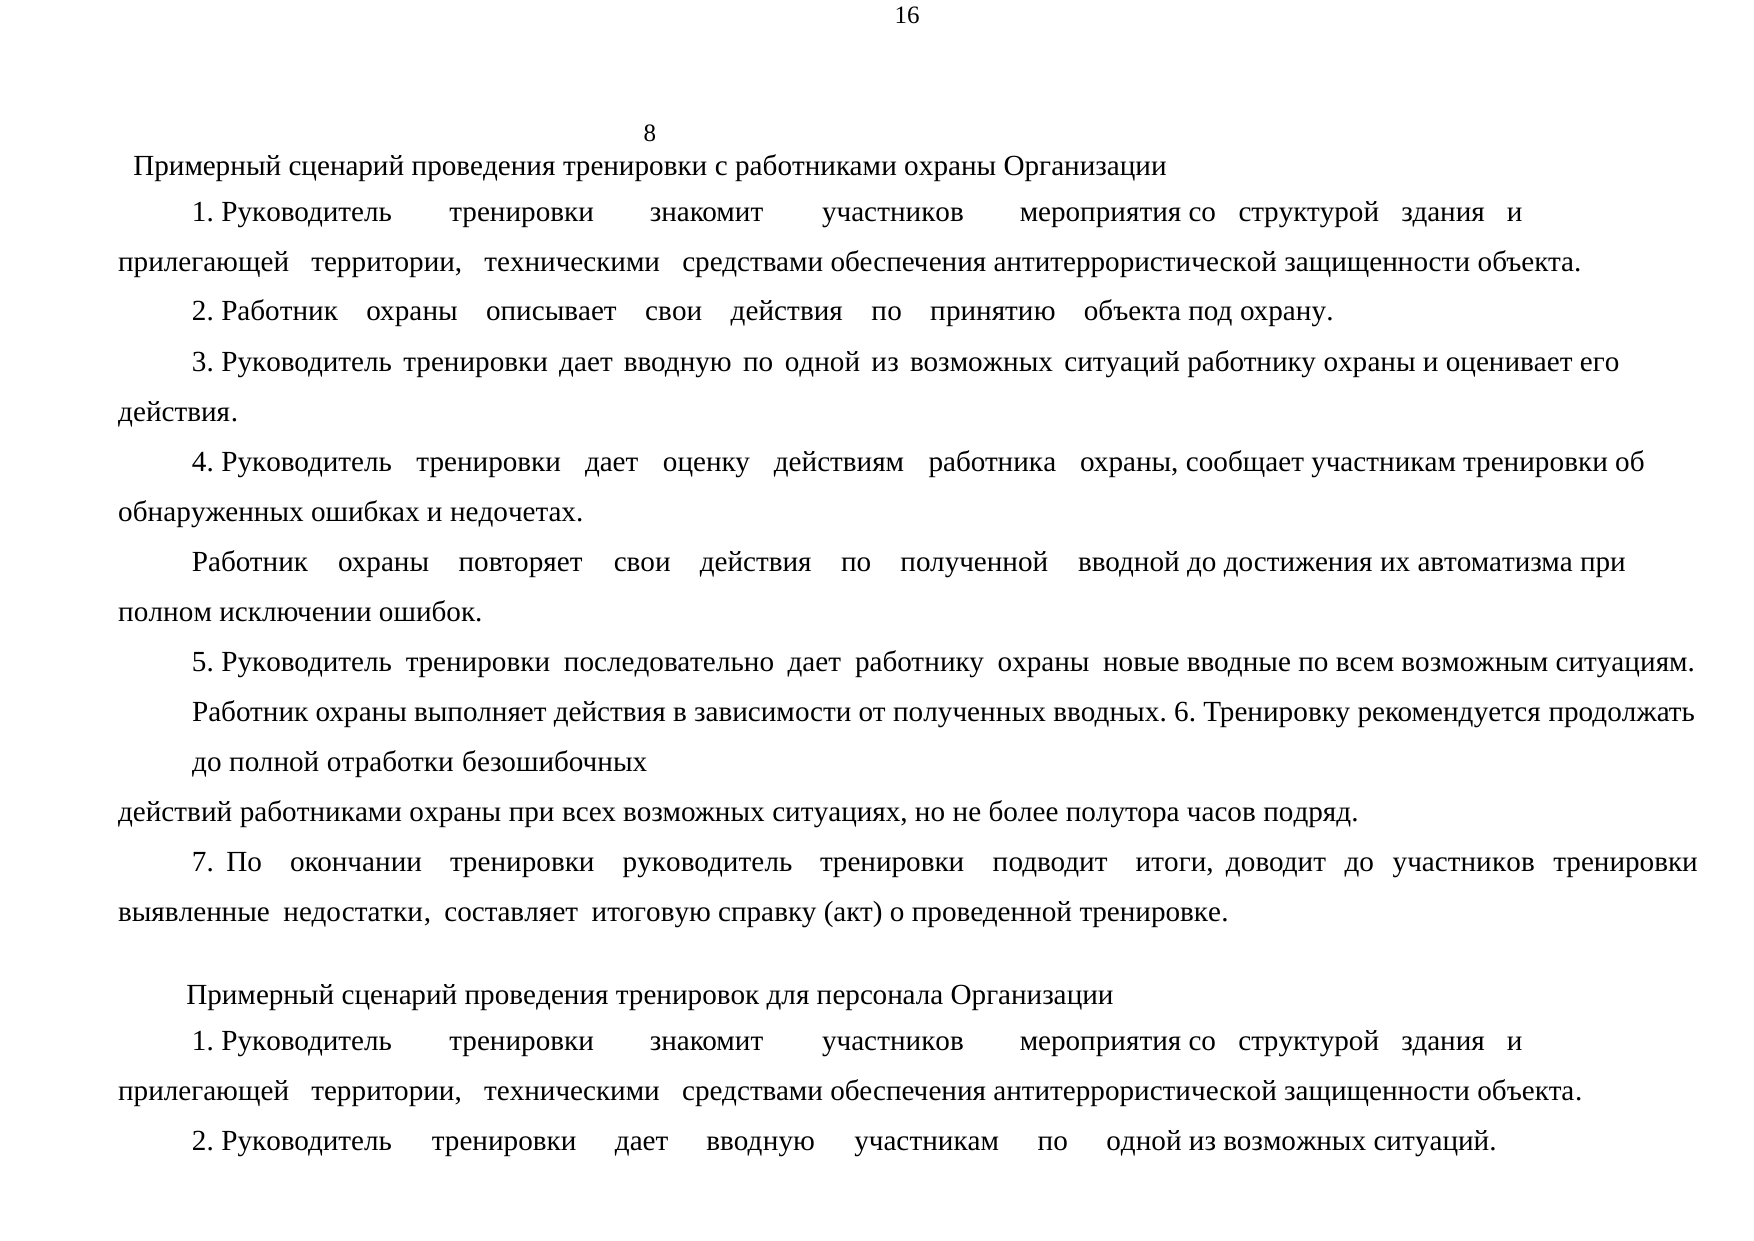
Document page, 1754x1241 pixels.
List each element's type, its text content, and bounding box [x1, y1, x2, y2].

text 1. Руководитель тренировки знакомит участников мероприятия со структурой здания и прилегающей территории, техническими средствами обеспечения антитеррористической защищенности объекта. [118, 1023, 1702, 1107]
text 5. Руководитель тренировки последовательно дает работнику охраны новые вводные по всем возможным ситуациям. [118, 644, 1702, 678]
text 7. По окончании тренировки руководитель тренировки подводит итоги, доводит до участников тренировки выявленные недостатки, составляет итоговую справку (акт) о проведенной тренировке. [118, 844, 1698, 927]
text 2. Руководитель тренировки дает вводную участникам по одной из возможных ситуаций. [118, 1123, 1703, 1157]
text 4. Руководитель тренировки дает оценку действиям работника охраны, сообщает участникам тренировки об обнаруженных ошибках и недочетах. [118, 444, 1703, 527]
text действий работниками охраны при всех возможных ситуациях, но не более полутора часов подряд. [118, 794, 1702, 828]
text Работник охраны выполняет действия в зависимости от полученных вводных. 6. Тренировку рекомендуется продолжать до полной отработки безошибочных [192, 694, 1703, 778]
text Работник охраны повторяет свои действия по полученной вводной до достижения их автоматизма при полном исключении ошибок. [118, 544, 1702, 628]
text 3. Руководитель тренировки дает вводную по одной из возможных ситуаций работнику охраны и оценивает его действия. [118, 344, 1702, 427]
text 8 [643, 118, 1698, 147]
text 2. Работник охраны описывает свои действия по принятию объекта под охрану. [118, 293, 1703, 327]
text Примерный сценарий проведения тренировок для персонала Организации [186, 977, 1698, 1011]
text Примерный сценарий проведения тренировки с работниками охраны Организации [133, 148, 1698, 181]
text 1. Руководитель тренировки знакомит участников мероприятия со структурой здания и прилегающей территории, техническими средствами обеспечения антитеррористической защищенности объекта. [118, 194, 1702, 277]
